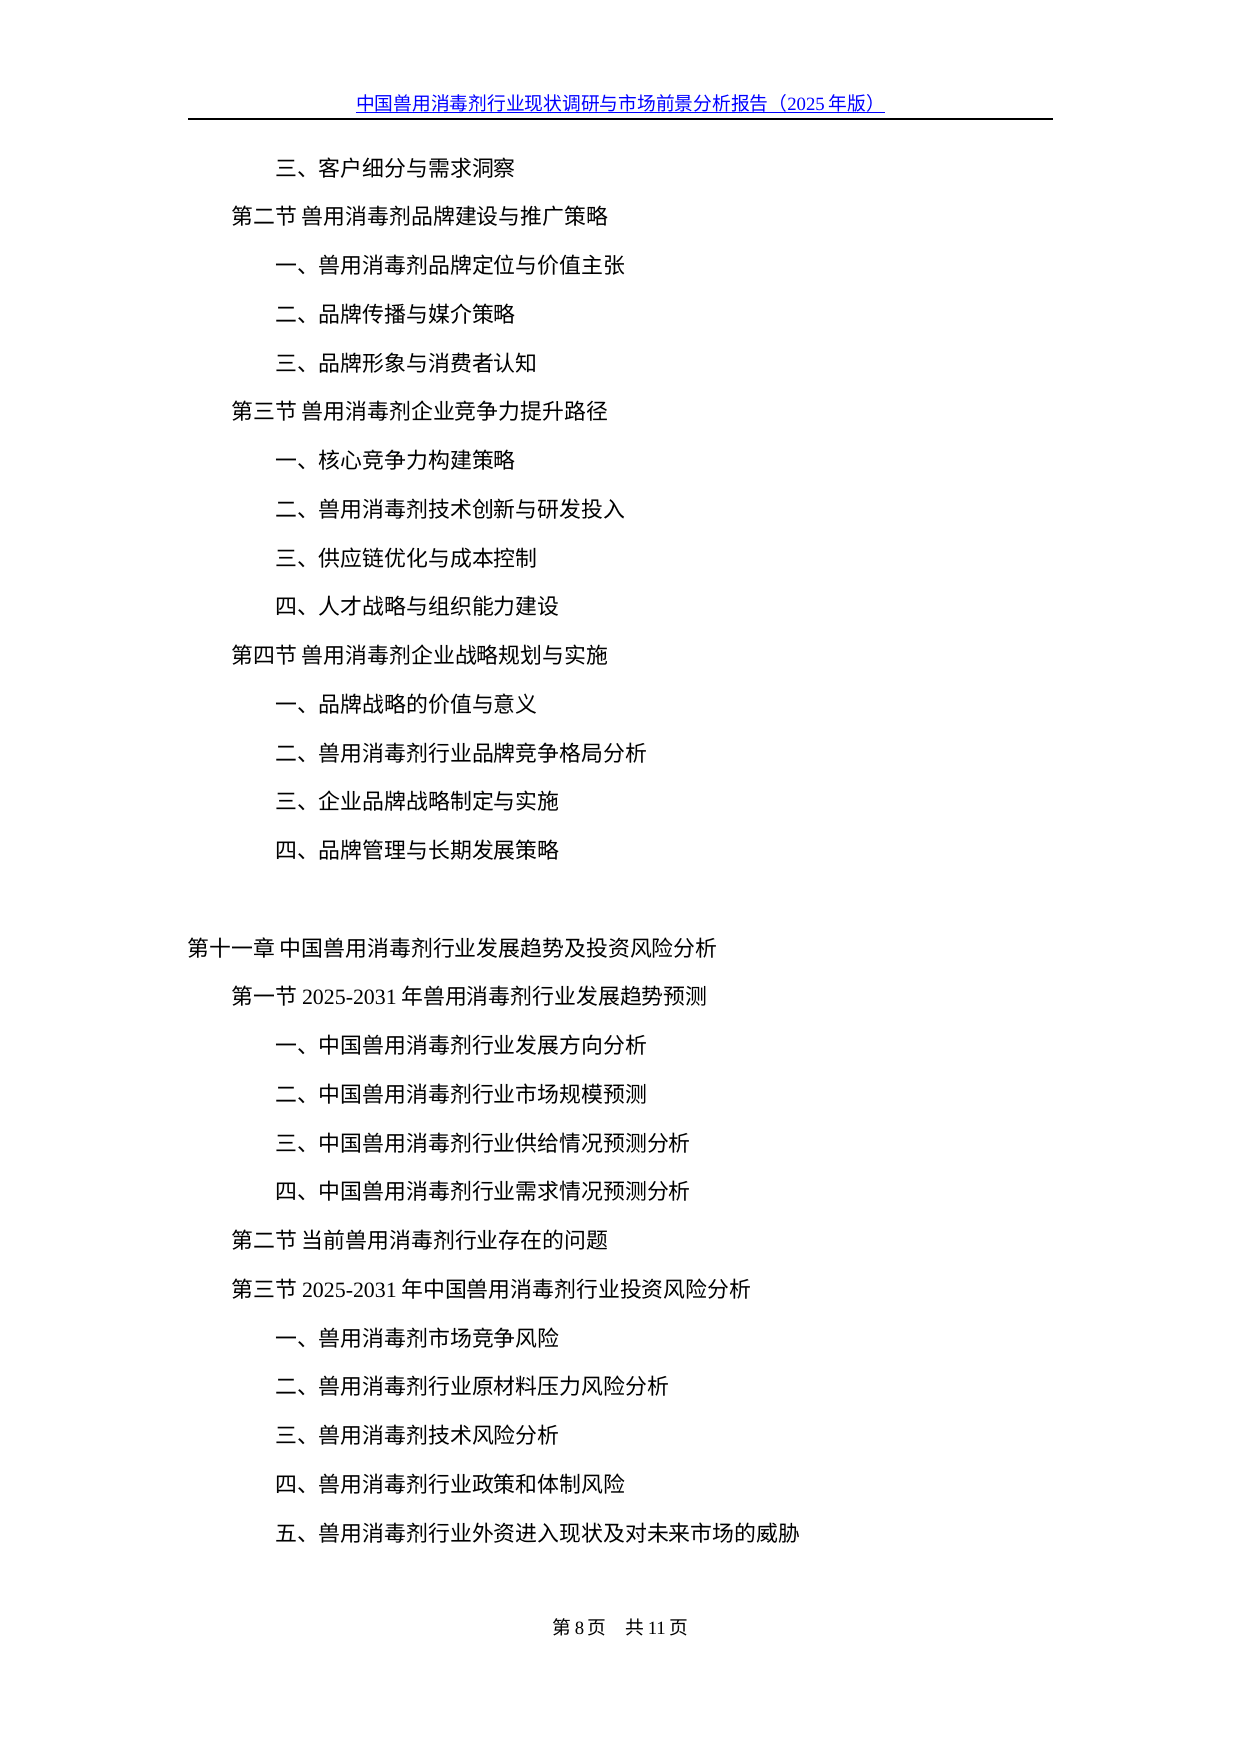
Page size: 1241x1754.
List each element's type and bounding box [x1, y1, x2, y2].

text [187, 150, 1053, 1548]
